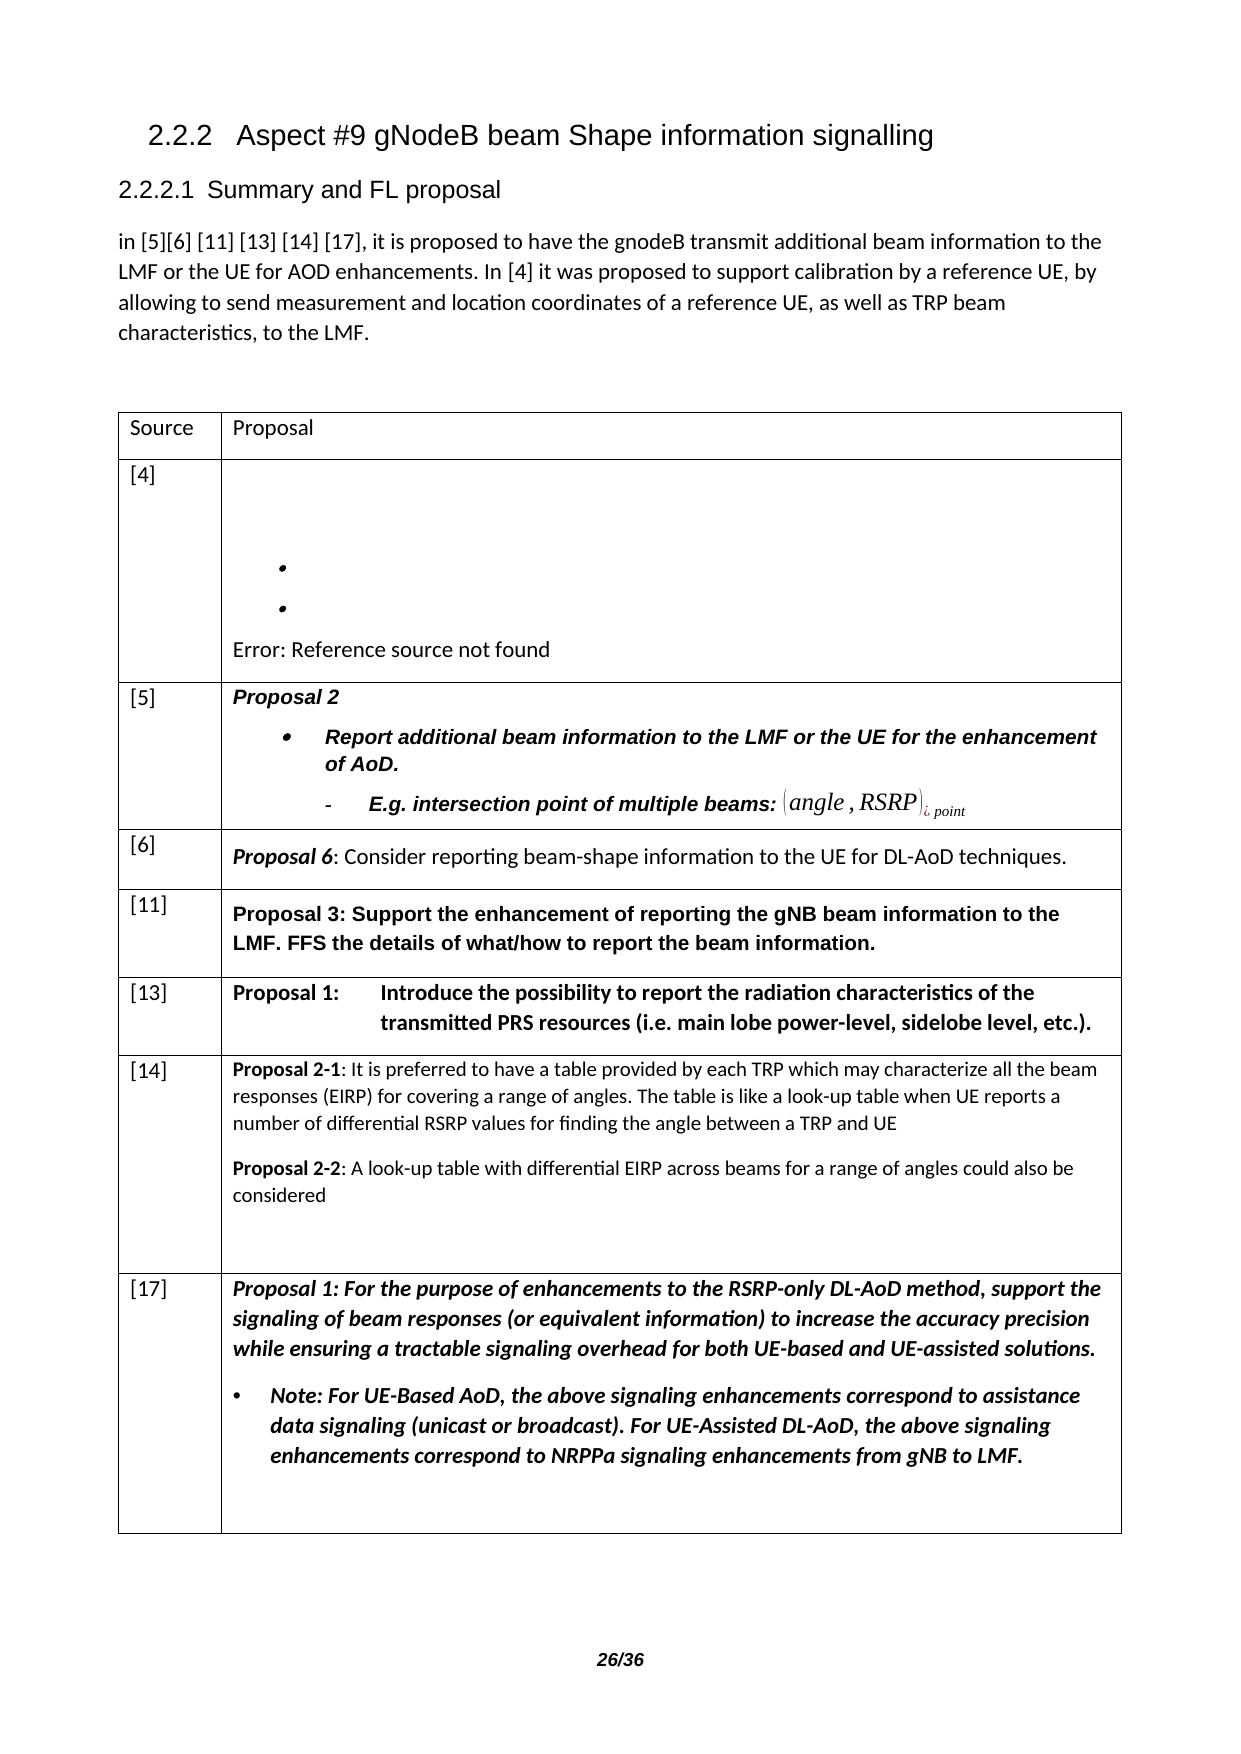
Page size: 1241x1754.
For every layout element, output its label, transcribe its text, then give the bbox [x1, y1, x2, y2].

table_cell [6] [119, 830, 221, 889]
table_cell Proposal 6: Consider reporting beam-shape information to the UE for DL-AoD techniques. [222, 830, 1121, 889]
table_cell [5] [119, 683, 221, 829]
table_cell [14] [119, 1056, 221, 1273]
text in [5][6] [11] [13] [14] [17], it is proposed to have the gnodeB transmit additional beam information to the LMF or the UE for AOD enhancements. In [4] it was proposed to support calibration by a reference UE, by allowing to send measurement and location coordinates of a reference UE, as well as TRP beam characteristics, to the LMF. [118, 227, 1122, 346]
subtitle Aspect #9 gNodeB beam Shape information signalling [148, 118, 1122, 152]
table_cell Proposal 2-1: It is preferred to have a table provided by each TRP which may characterize all the beam responses (EIRP) for covering a range of angles. The table is like a look-up table when UE reports a number of differential RSRP values for finding the angle between a TRP and UE Proposal 2-2: A look-up table with differential EIRP across beams for a range of angles could also be considered [222, 1056, 1121, 1273]
table_cell Proposal 3: In order to improve DL-AOD estimation accuracy, the measurements provided by a reference UE with known locations should be supported to assist the calibration of the TRP transmitting beam direction. The measurements and location coordinates of the reference UE are reported to LMF The transmitting beam characteristics of TRP should be reported to LMF [222, 460, 1121, 682]
table_header Source [119, 413, 221, 459]
table_cell Proposal 2 Report additional beam information to the LMF or the UE for the enhancement of AoD. E.g. intersection point of multiple beams: [222, 683, 1121, 829]
table_cell [13] [119, 978, 221, 1055]
table_header Proposal [222, 413, 1121, 459]
table_cell [4] [119, 460, 221, 682]
table_cell Proposal 1: For the purpose of enhancements to the RSRP-only DL-AoD method, support the signaling of beam responses (or equivalent information) to increase the accuracy precision while ensuring a tractable signaling overhead for both UE-based and UE-assisted solutions. Note: For UE-Based AoD, the above signaling enhancements correspond to assistance data signaling (unicast or broadcast). For UE-Assisted DL-AoD, the above signaling enhancements correspond to NRPPa signaling enhancements from gNB to LMF. [222, 1274, 1121, 1532]
table_cell [17] [119, 1274, 221, 1532]
subtitle Summary and FL proposal [118, 175, 1122, 204]
table_cell Proposal 1: Introduce the possibility to report the radiation characteristics of the transmitted PRS resources (i.e. main lobe power-level, sidelobe level, etc.). [222, 978, 1121, 1055]
table_cell [11] [119, 890, 221, 977]
table_cell Proposal 3: Support the enhancement of reporting the gNB beam information to the LMF. FFS the details of what/how to report the beam information. [222, 890, 1121, 977]
